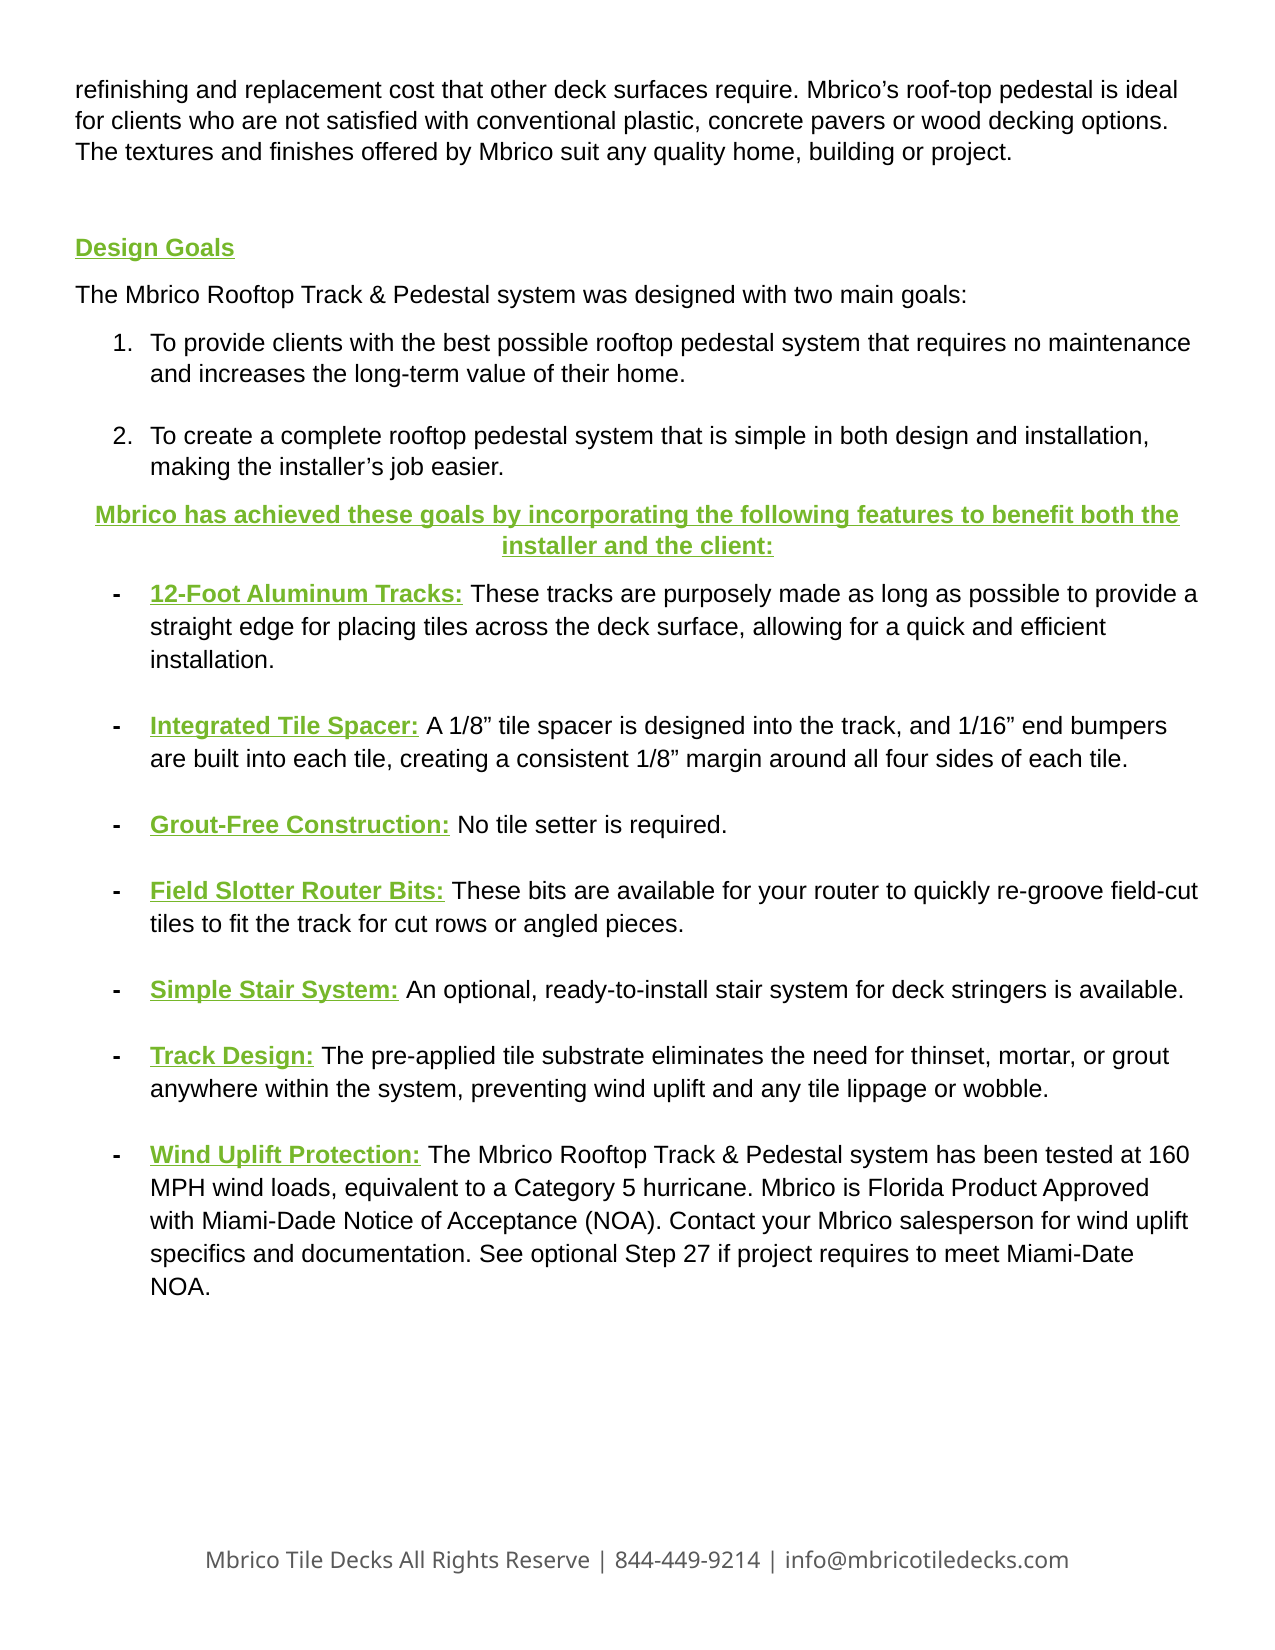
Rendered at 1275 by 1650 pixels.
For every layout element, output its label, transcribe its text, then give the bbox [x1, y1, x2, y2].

text The Mbrico Rooftop Track & Pedestal system was designed with two main goals: [75, 280, 1200, 309]
list Integrated Tile Spacer: A 1/8” tile spacer is designed into the track, and 1/16” end bumpers [112, 711, 1200, 739]
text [75, 75, 1200, 166]
list To provide clients with the best possible rooftop pedestal system that requires no maintenance and increases the long-term value of their home. [112, 328, 1200, 388]
list Simple Stair System: An optional, ready-to-install stair system for deck stringers is available. [112, 975, 1200, 1003]
list Grout-Free Construction: No tile setter is required. [112, 810, 1200, 838]
list are built into each tile, creating a consistent 1/8” margin around all four sides of each tile. [150, 744, 1200, 772]
list 12-Foot Aluminum Tracks: These tracks are purposely made as long as possible to provide a straight edge for placing tiles across the deck surface, allowing for a quick and efficient installation. [112, 578, 1200, 673]
text Design Goals [75, 232, 1200, 261]
list Field Slotter Router Bits: These bits are available for your router to quickly re-groove field-cut tiles to fit the track for cut rows or angled pieces. [112, 876, 1200, 937]
list Track Design: The pre-applied tile substrate eliminates the need for thinset, mortar, or grout anywhere within the system, preventing wind uplift and any tile lippage or wobble. [112, 1041, 1200, 1103]
list To create a complete rooftop pedestal system that is simple in both design and installation, making the installer’s job easier. [112, 421, 1200, 481]
text Mbrico has achieved these goals by incorporating the following features to benefit both the installer and the client: [75, 500, 1200, 559]
list Wind Uplift Protection: The Mbrico Rooftop Track & Pedestal system has been tested at 160 MPH wind loads, equivalent to a Category 5 hurricane. Mbrico is Florida Product Approved with Miami-Dade Notice of Acceptance (NOA). Contact your Mbrico salesperson for wind uplift specifics and documentation. See optional Step 27 if project requires to meet Miami-Date NOA. [112, 1140, 1200, 1301]
